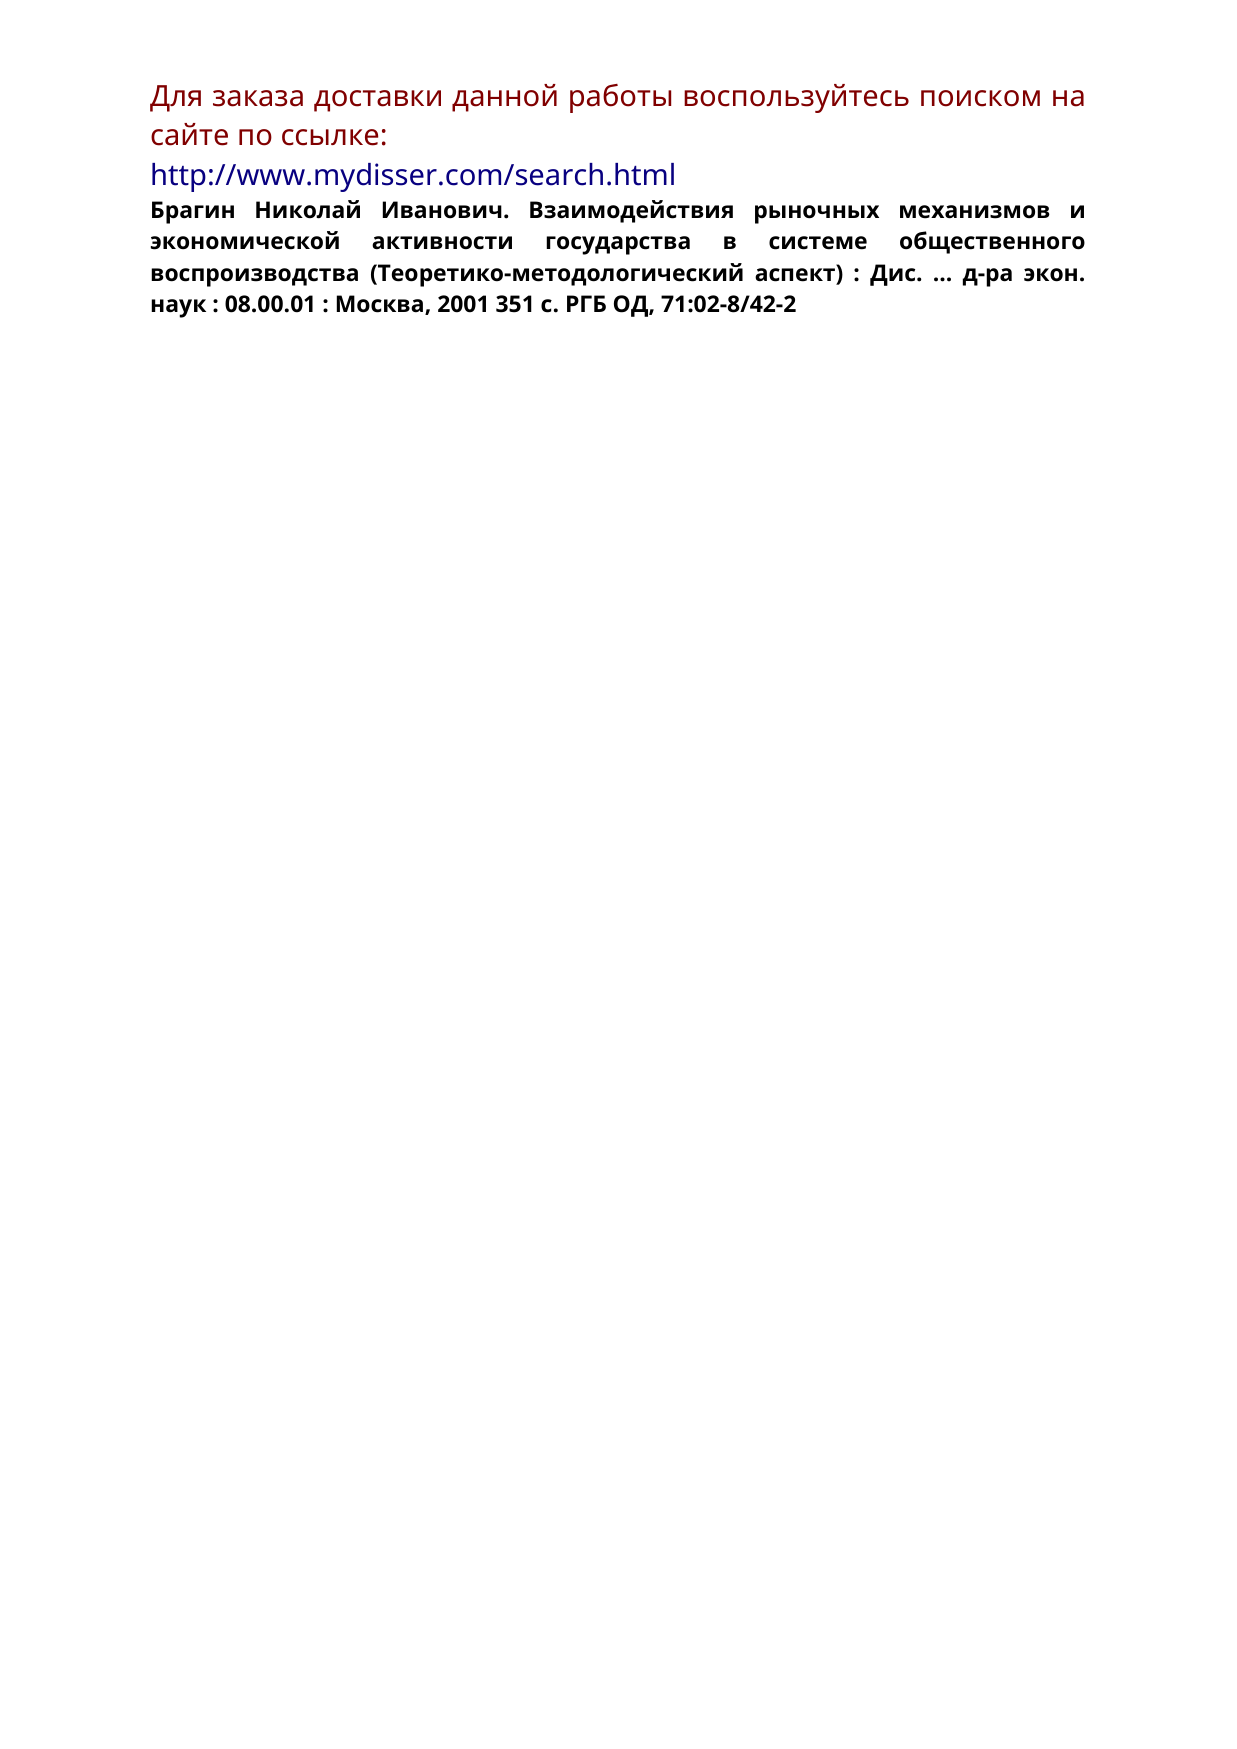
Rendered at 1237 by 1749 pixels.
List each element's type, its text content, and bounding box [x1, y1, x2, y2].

text Брагин Николай Иванович. Взаимодействия рыночных механизмов и экономической активности государства в системе общественного воспроизводства (Теоретико-методологический аспект) : Дис. ... д-ра экон. наук : 08.00.01 : Москва, 2001 351 c. РГБ ОД, 71:02-8/42-2 [150, 194, 1086, 319]
